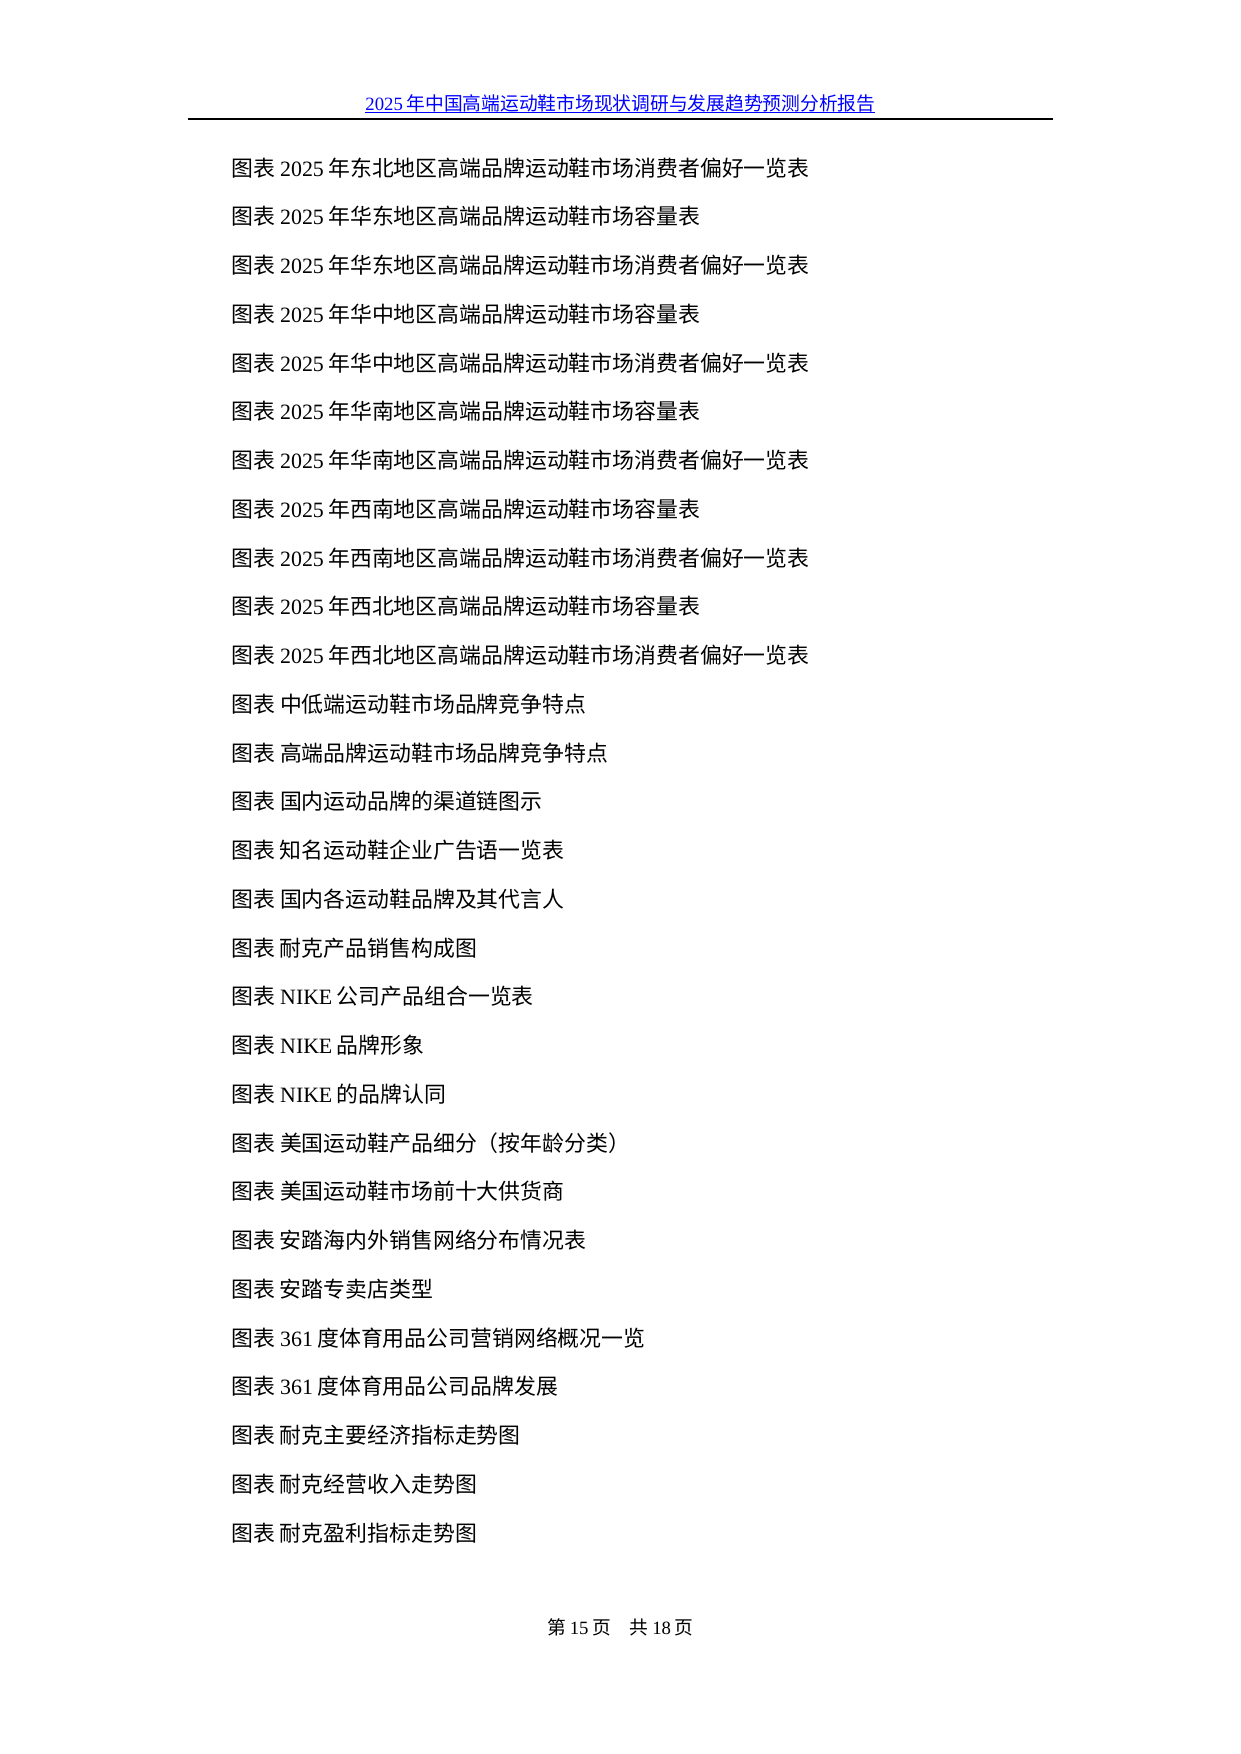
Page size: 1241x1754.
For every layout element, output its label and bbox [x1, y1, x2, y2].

text [187, 150, 1053, 1548]
